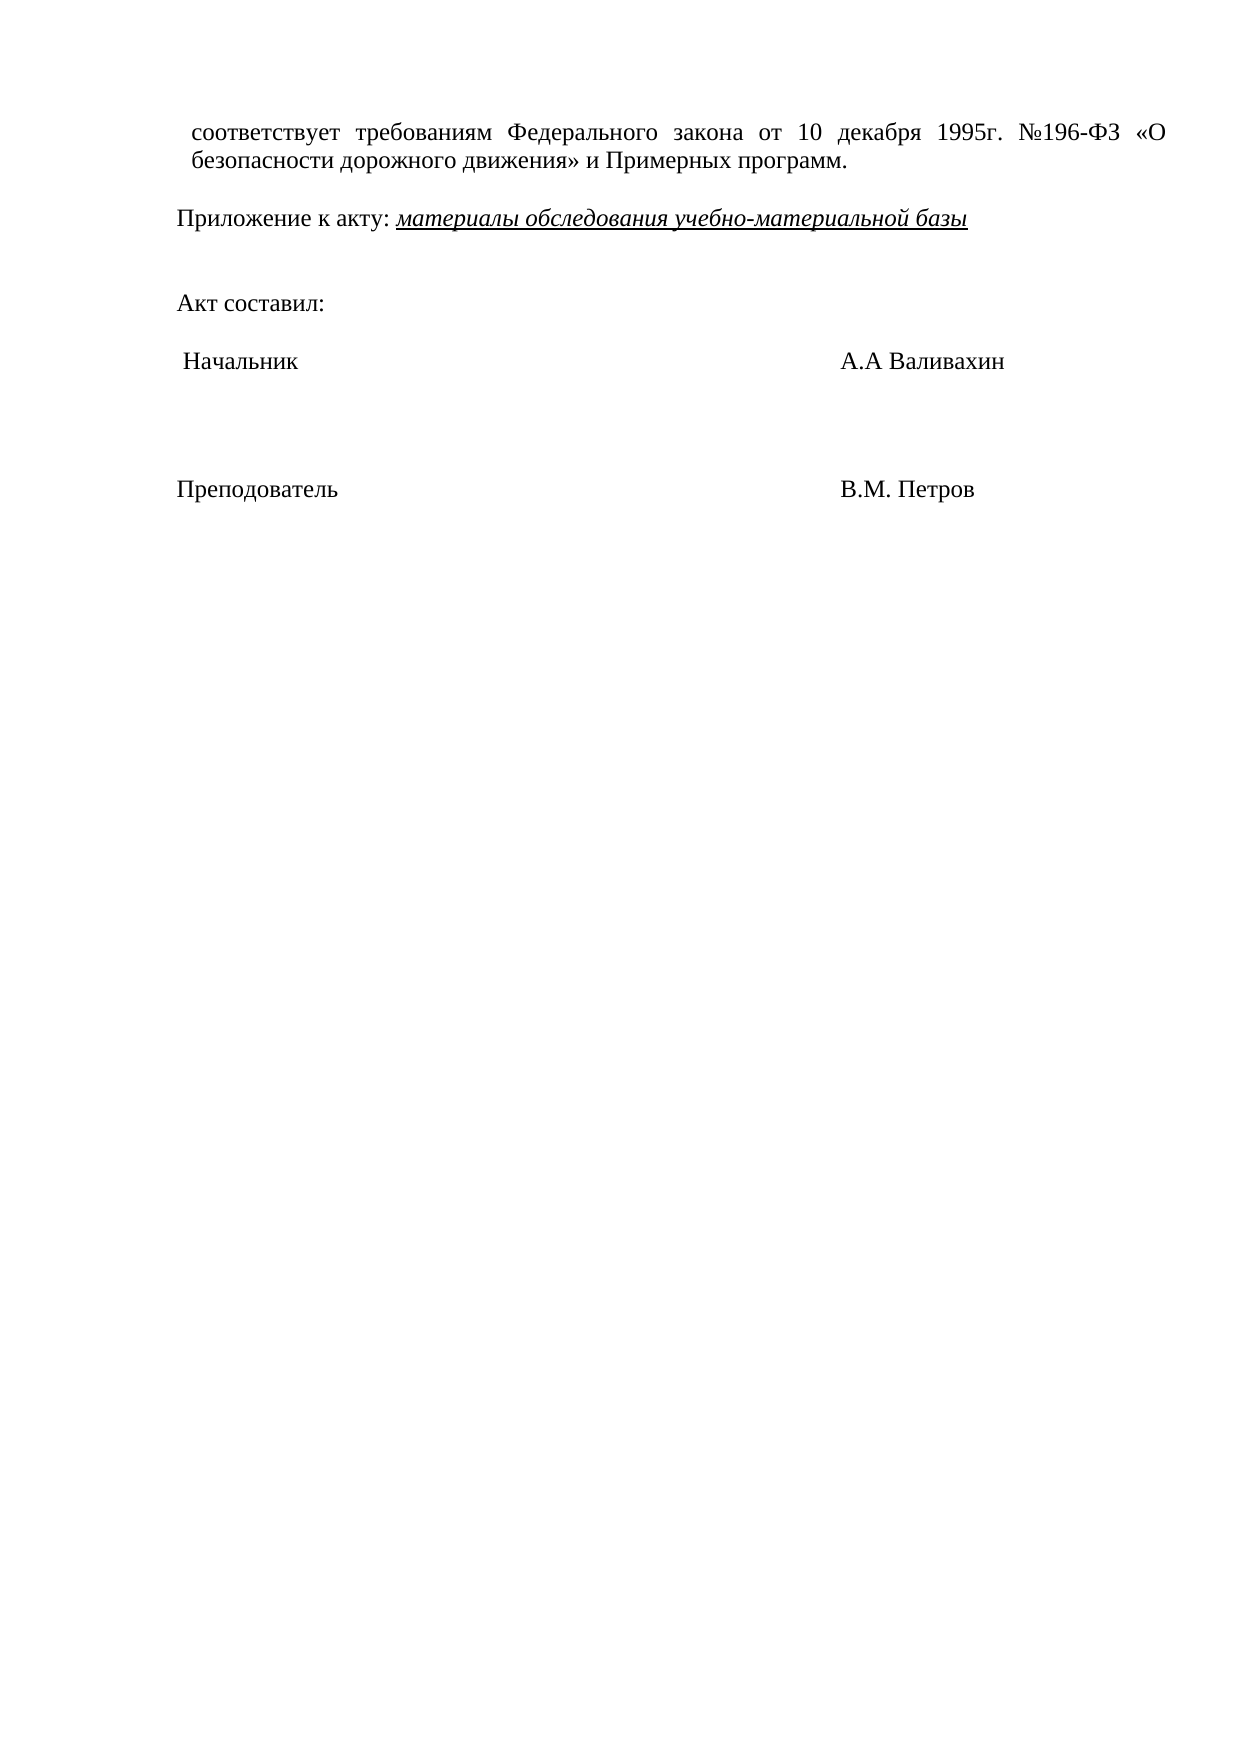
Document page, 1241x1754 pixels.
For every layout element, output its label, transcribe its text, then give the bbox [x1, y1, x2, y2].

text Начальник А.А Валивахин [176, 346, 1167, 375]
text Акт составил: [176, 288, 1167, 317]
text Преподователь В.М. Петров [176, 404, 1167, 503]
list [191, 117, 1167, 174]
text Приложение к акту: материалы обследования учебно-материальной базы [176, 203, 1167, 232]
